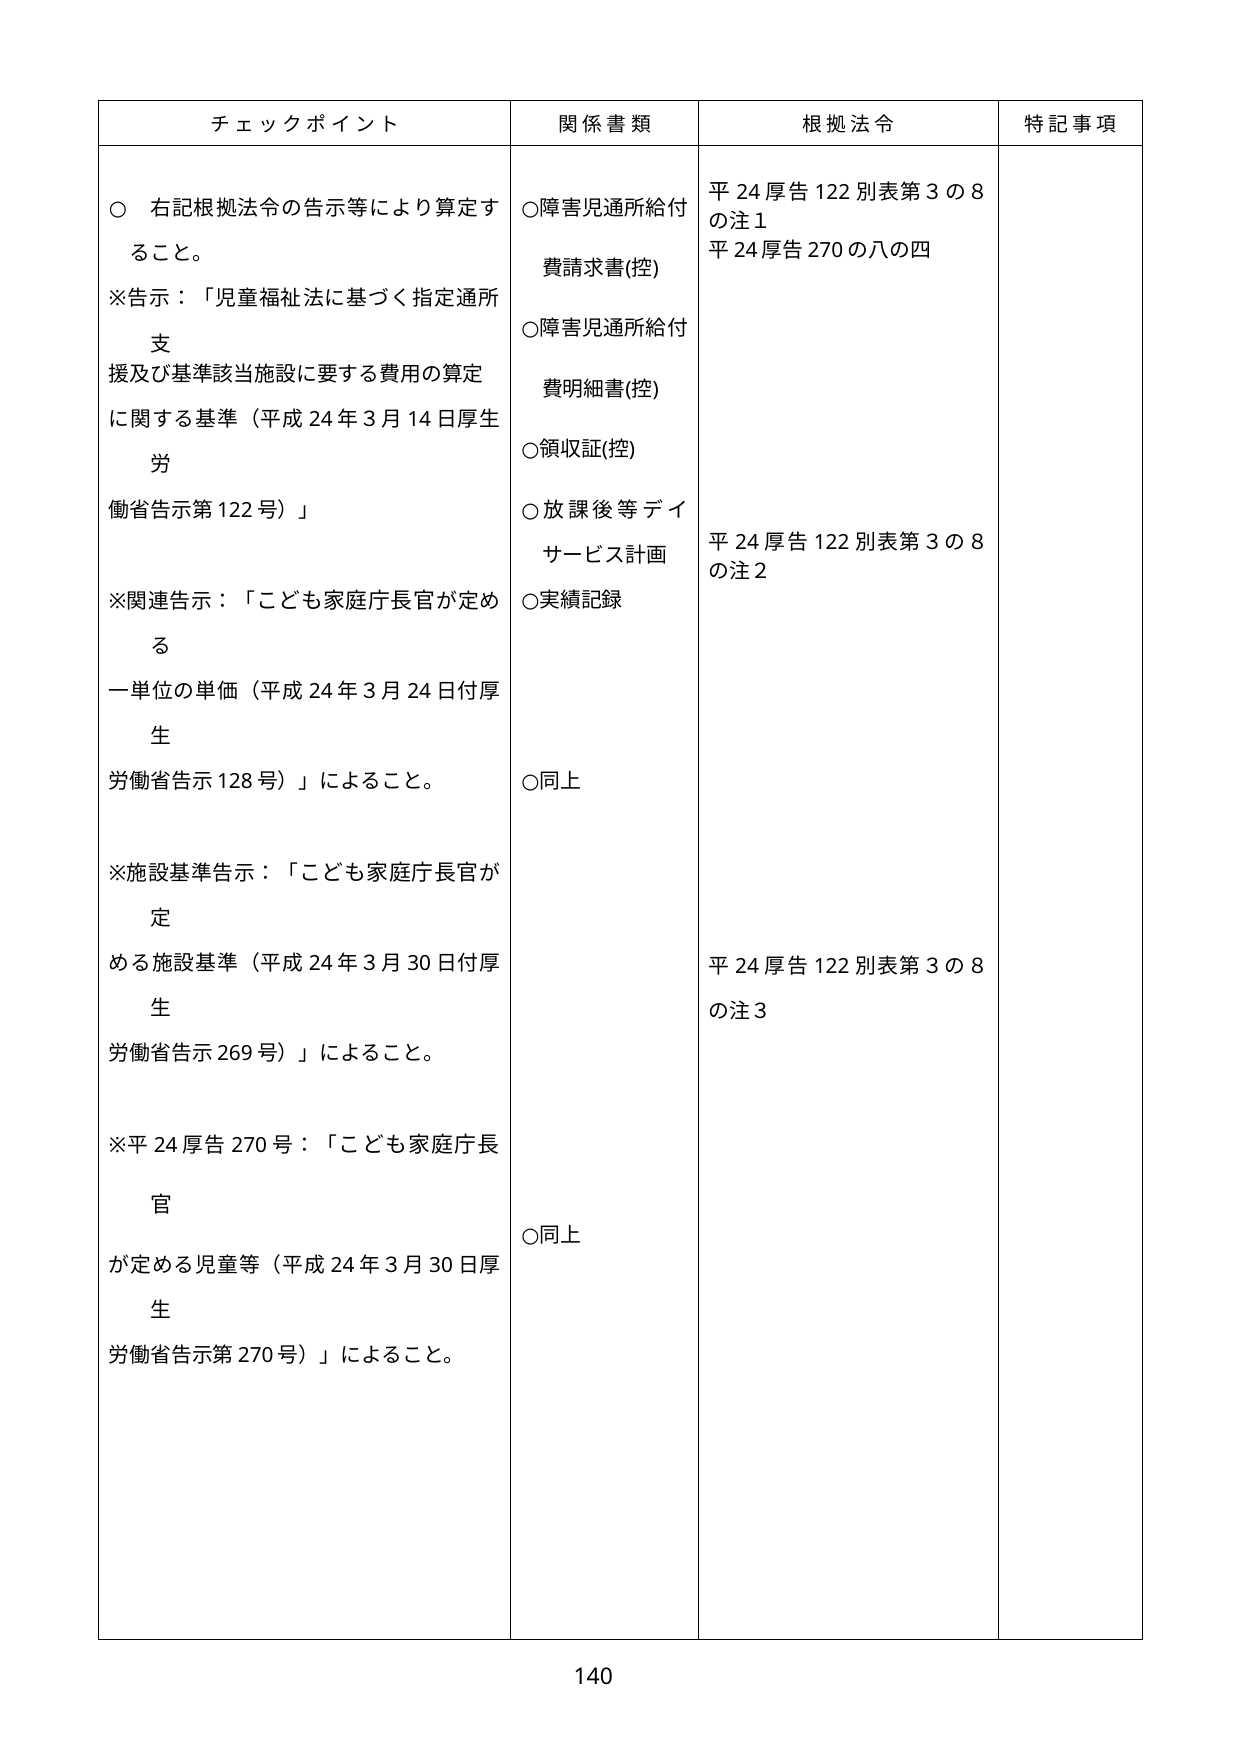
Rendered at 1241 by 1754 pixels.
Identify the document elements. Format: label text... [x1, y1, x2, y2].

table_header チ ェ ッ ク ポ イ ン ト [99, 101, 510, 144]
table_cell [511, 146, 698, 1639]
table_header 特 記 事 項 [999, 101, 1142, 144]
table_header 根 拠 法 令 [699, 101, 998, 144]
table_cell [699, 146, 998, 1639]
table_header 関 係 書 類 [511, 101, 698, 144]
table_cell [99, 146, 510, 1639]
table_cell [999, 146, 1142, 1639]
